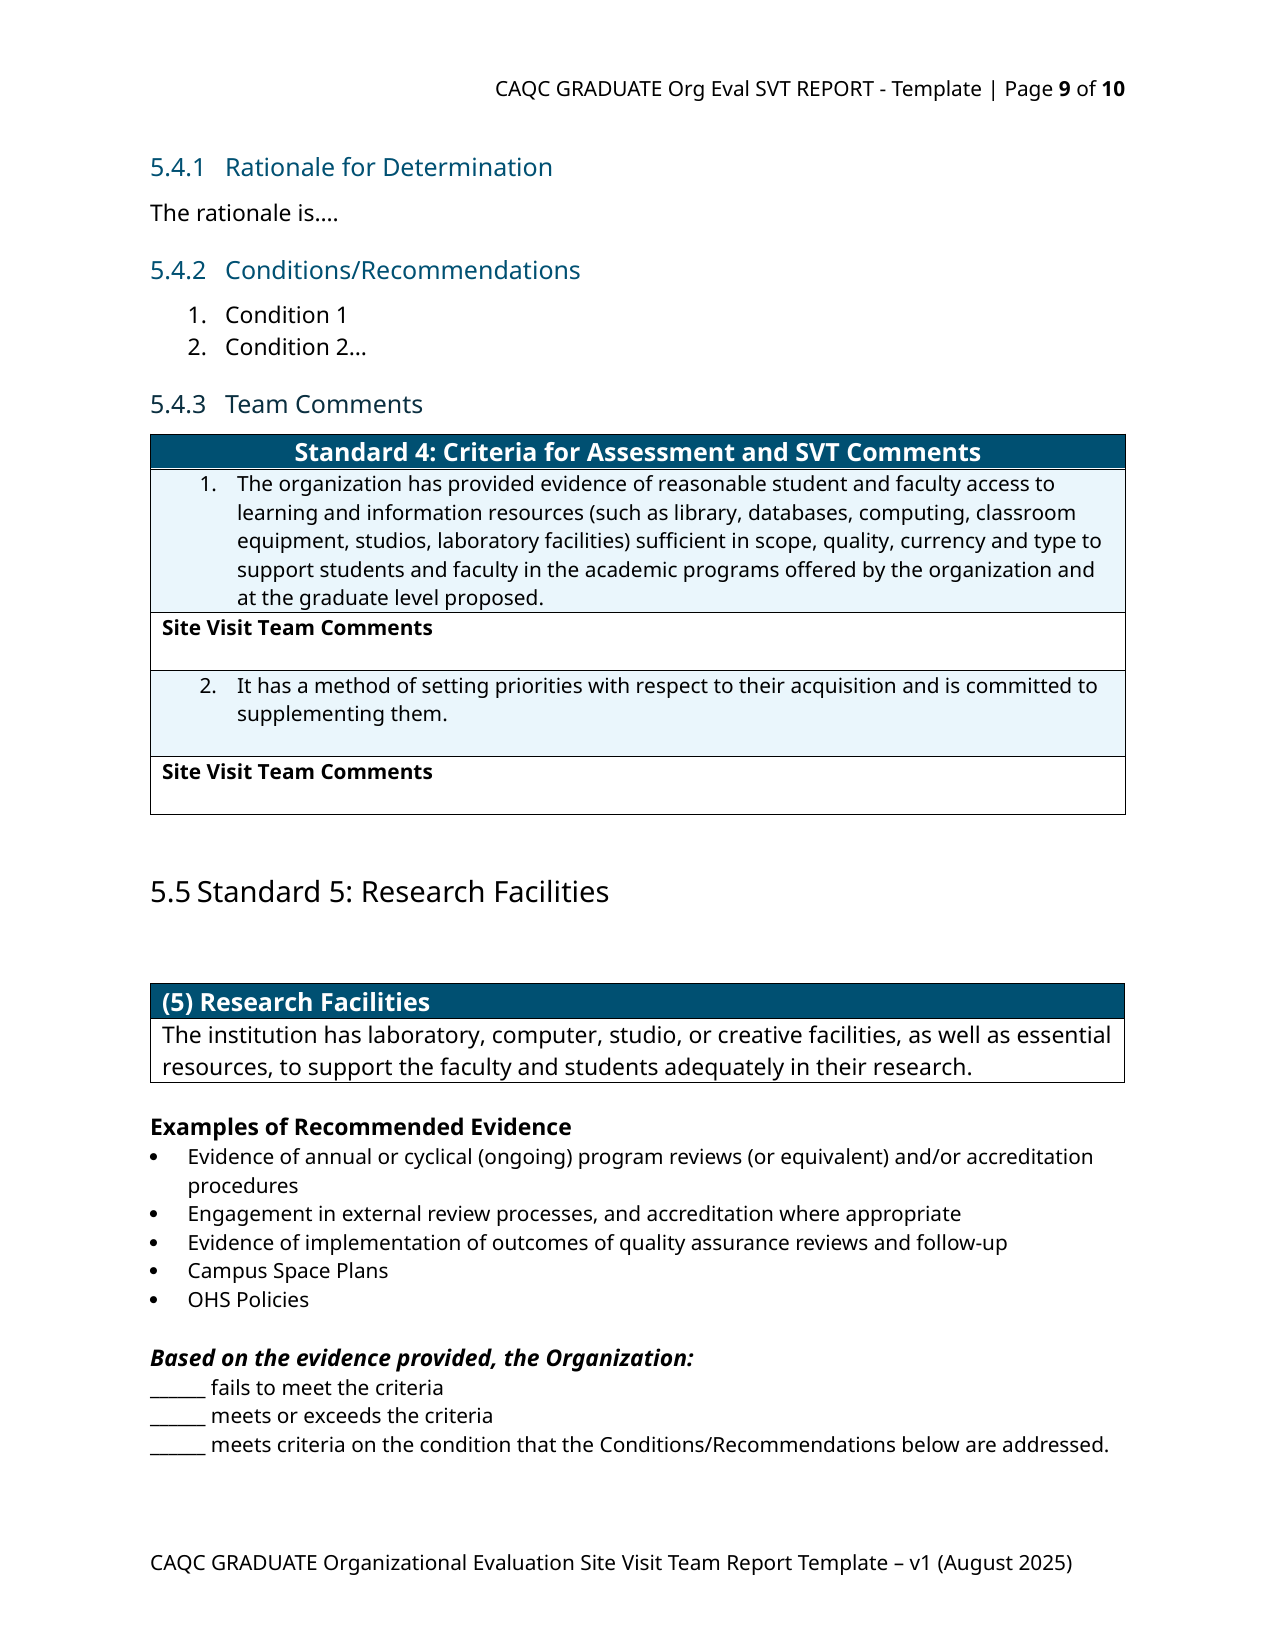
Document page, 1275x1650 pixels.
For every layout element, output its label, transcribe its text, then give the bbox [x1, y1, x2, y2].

text ______ meets or exceeds the criteria [150, 1402, 1125, 1430]
subtitle Standard 5: Research Facilities [150, 871, 1125, 911]
table_header Standard 4: Criteria for Assessment and SVT Comments [151, 435, 1125, 468]
list Evidence of annual or cyclical (ongoing) program reviews (or equivalent) and/or accreditation procedures [150, 1142, 1125, 1199]
text Examples of Recommended Evidence [150, 1111, 1125, 1142]
list Condition 2… [187, 331, 1125, 362]
subtitle Conditions/Recommendations [150, 253, 1125, 287]
table_cell Site Visit Team Comments [151, 757, 1125, 814]
subtitle Rationale for Determination [150, 150, 1125, 184]
table_cell It has a method of setting priorities with respect to their acquisition and is committed to supplementing them. [151, 671, 1125, 756]
table_cell Site Visit Team Comments [151, 613, 1125, 670]
table_cell The organization has provided evidence of reasonable student and faculty access to learning and information resources (such as library, databases, computing, classroom equipment, studios, laboratory facilities) sufficient in scope, quality, currency and type to support students and faculty in the academic programs offered by the organization and at the graduate level proposed. [151, 470, 1125, 612]
text ______ fails to meet the criteria [150, 1373, 1125, 1402]
list Campus Space Plans [150, 1256, 1125, 1285]
text ______ meets criteria on the condition that the Conditions/Recommendations below are addressed. [150, 1430, 1125, 1458]
text The rationale is…. [150, 197, 1125, 228]
table_cell The institution has laboratory, computer, studio, or creative facilities, as well as essential resources, to support the faculty and students adequately in their research. [151, 1019, 1124, 1082]
list OHS Policies [150, 1285, 1125, 1313]
subtitle Team Comments [150, 387, 1125, 421]
list Evidence of implementation of outcomes of quality assurance reviews and follow-up [150, 1228, 1125, 1256]
table_header Research Facilities [151, 984, 1124, 1018]
text Based on the evidence provided, the Organization: [150, 1342, 1125, 1373]
list Engagement in external review processes, and accreditation where appropriate [150, 1199, 1125, 1228]
list Condition 1 [187, 299, 1125, 331]
